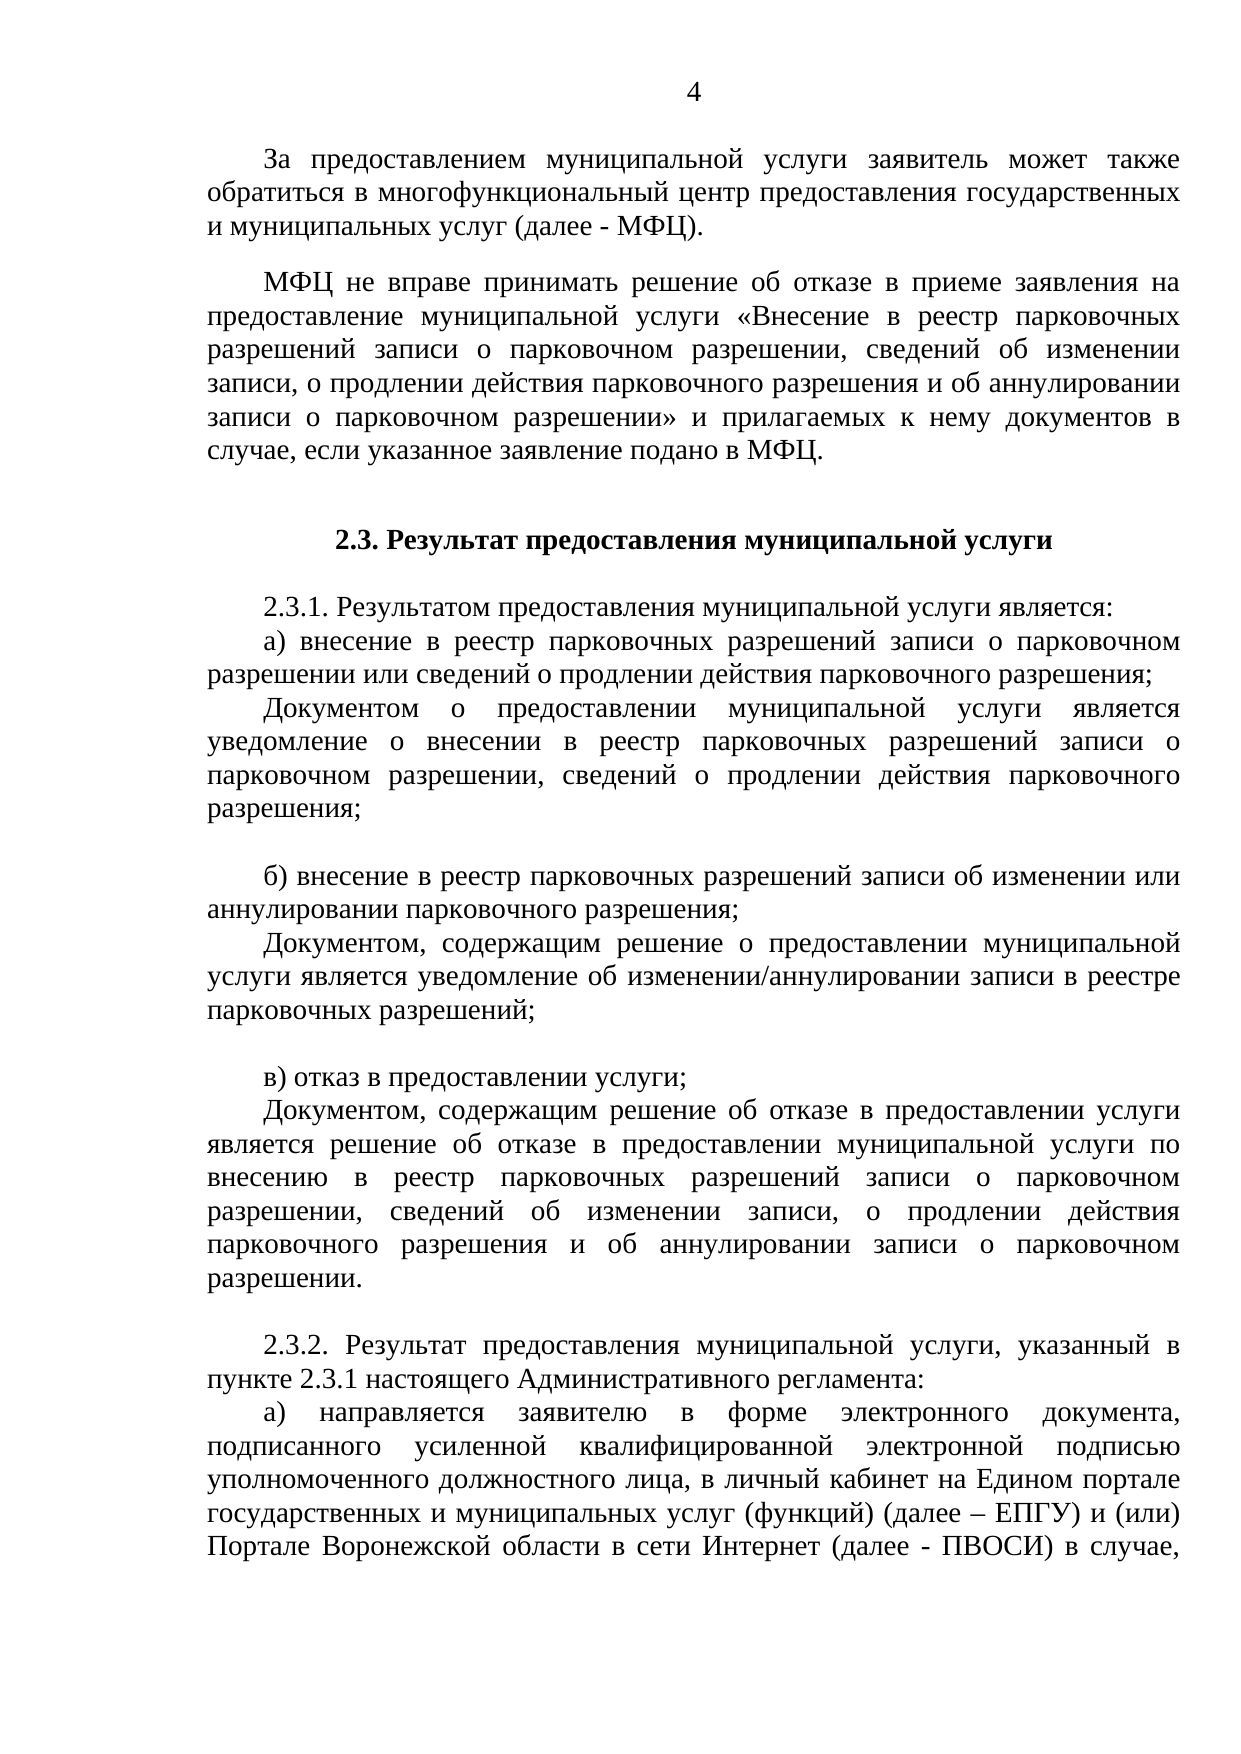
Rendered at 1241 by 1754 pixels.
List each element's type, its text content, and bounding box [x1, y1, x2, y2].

text в) отказ в предоставлении услуги; [207, 1059, 1181, 1092]
text 2.3.2. Результат предоставления муниципальной услуги, указанный в пункте 2.3.1 настоящего Административного регламента: [207, 1327, 1181, 1394]
text а) внесение в реестр парковочных разрешений записи о парковочном разрешении или сведений о продлении действия парковочного разрешения; [207, 623, 1181, 690]
title 2.3. Результат предоставления муниципальной услуги [207, 522, 1181, 556]
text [207, 1394, 1181, 1562]
text б) внесение в реестр парковочных разрешений записи об изменении или аннулировании парковочного разрешения; [207, 858, 1181, 925]
text Документом, содержащим решение о предоставлении муниципальной услуги является уведомление об изменении/аннулировании записи в реестре парковочных разрешений; [207, 925, 1181, 1025]
text Документом, содержащим решение об отказе в предоставлении услуги является решение об отказе в предоставлении муниципальной услуги по внесению в реестр парковочных разрешений записи о парковочном разрешении, сведений об изменении записи, о продлении действия парковочного разрешения и об аннулировании записи о парковочном разрешении. [207, 1092, 1181, 1294]
text МФЦ не вправе принимать решение об отказе в приеме заявления на предоставление муниципальной услуги «Внесение в реестр парковочных разрешений записи о парковочном разрешении, сведений об изменении записи, о продлении действия парковочного разрешения и об аннулировании записи о парковочном разрешении» и прилагаемых к нему документов в случае, если указанное заявление подано в МФЦ. [207, 264, 1181, 466]
text 2.3.1. Результатом предоставления муниципальной услуги является: [207, 589, 1181, 623]
text За предоставлением муниципальной услуги заявитель может также обратиться в многофункциональный центр предоставления государственных и муниципальных услуг (далее - МФЦ). [207, 141, 1181, 242]
text Документом о предоставлении муниципальной услуги является уведомление о внесении в реестр парковочных разрешений записи о парковочном разрешении, сведений о продлении действия парковочного разрешения; [207, 690, 1181, 824]
